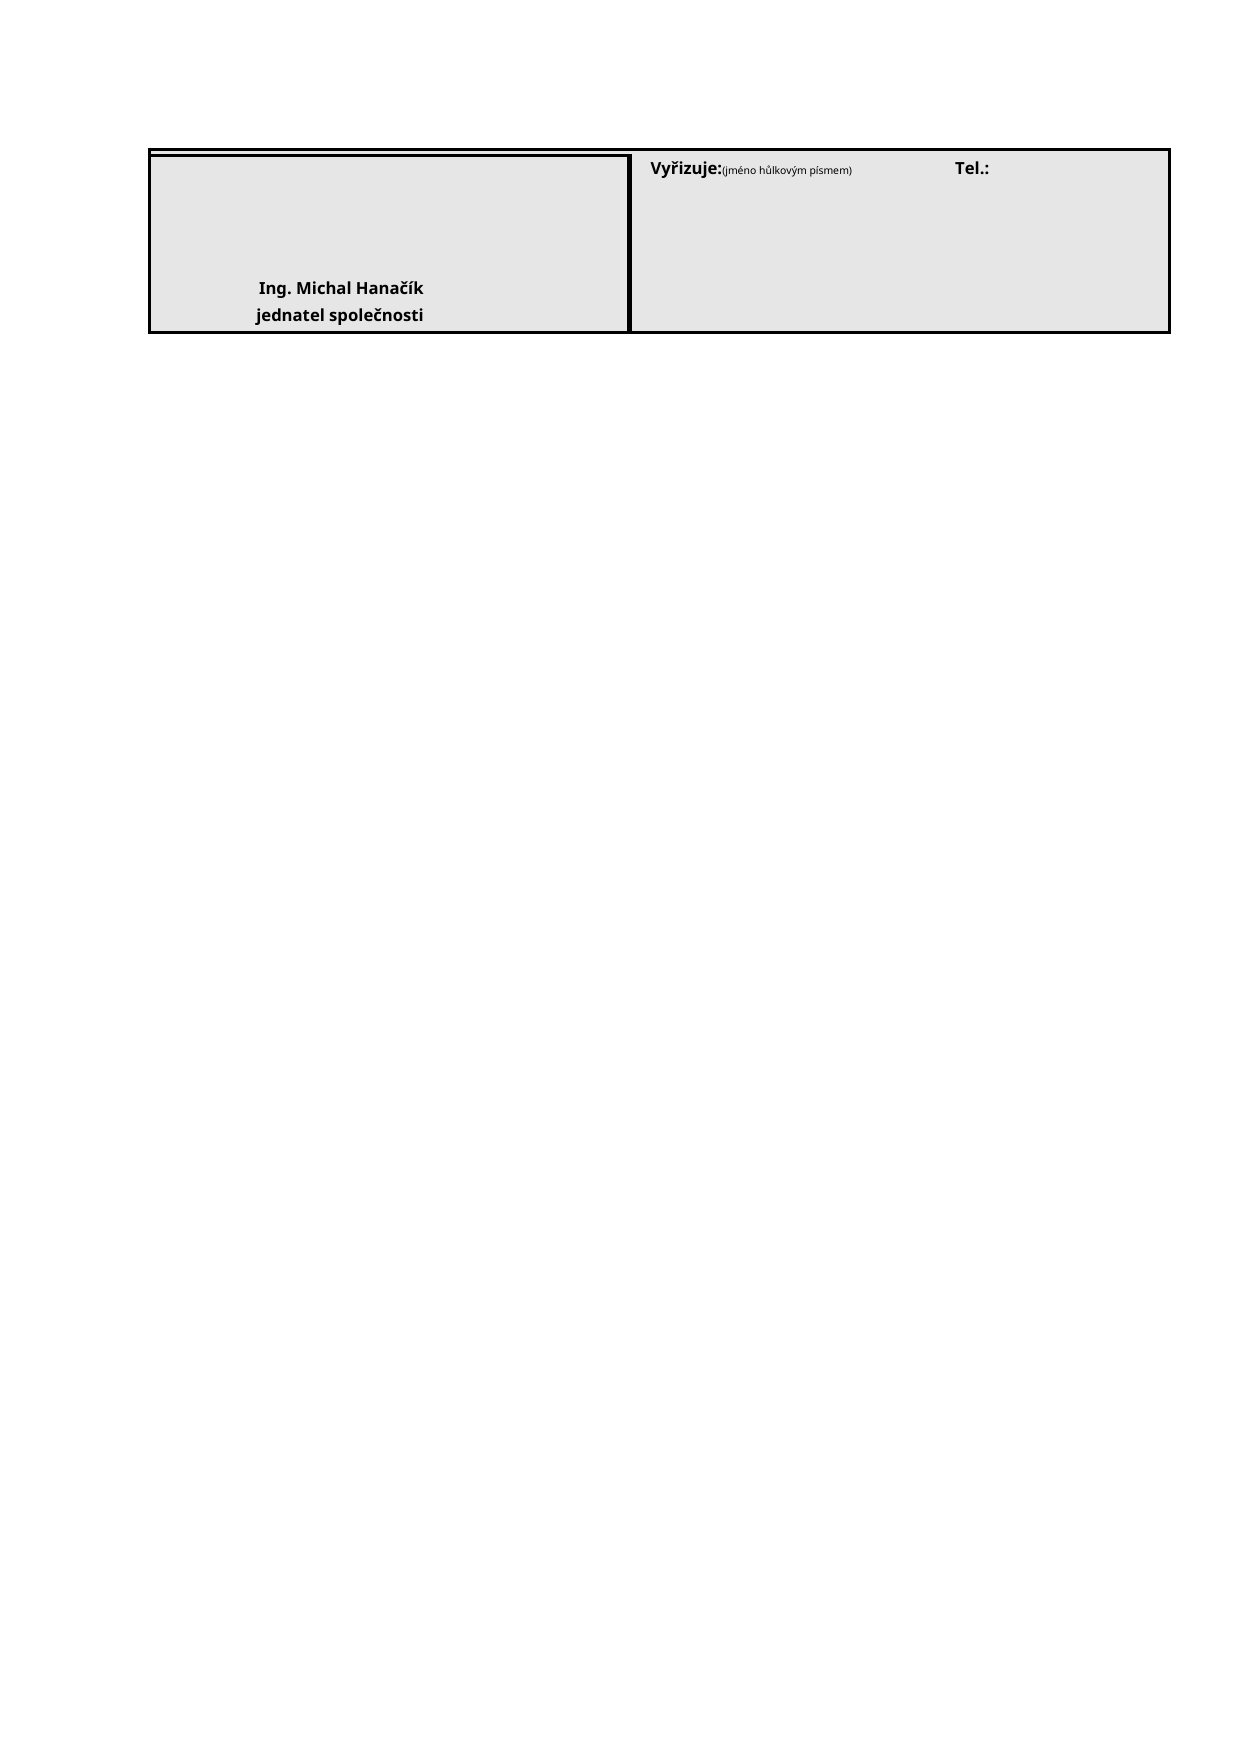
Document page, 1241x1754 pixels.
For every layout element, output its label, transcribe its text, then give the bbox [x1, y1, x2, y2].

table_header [151, 157, 627, 331]
table_cell Vyřizuje:(jméno hůlkovým písmem) Tel.: [629, 151, 1168, 331]
